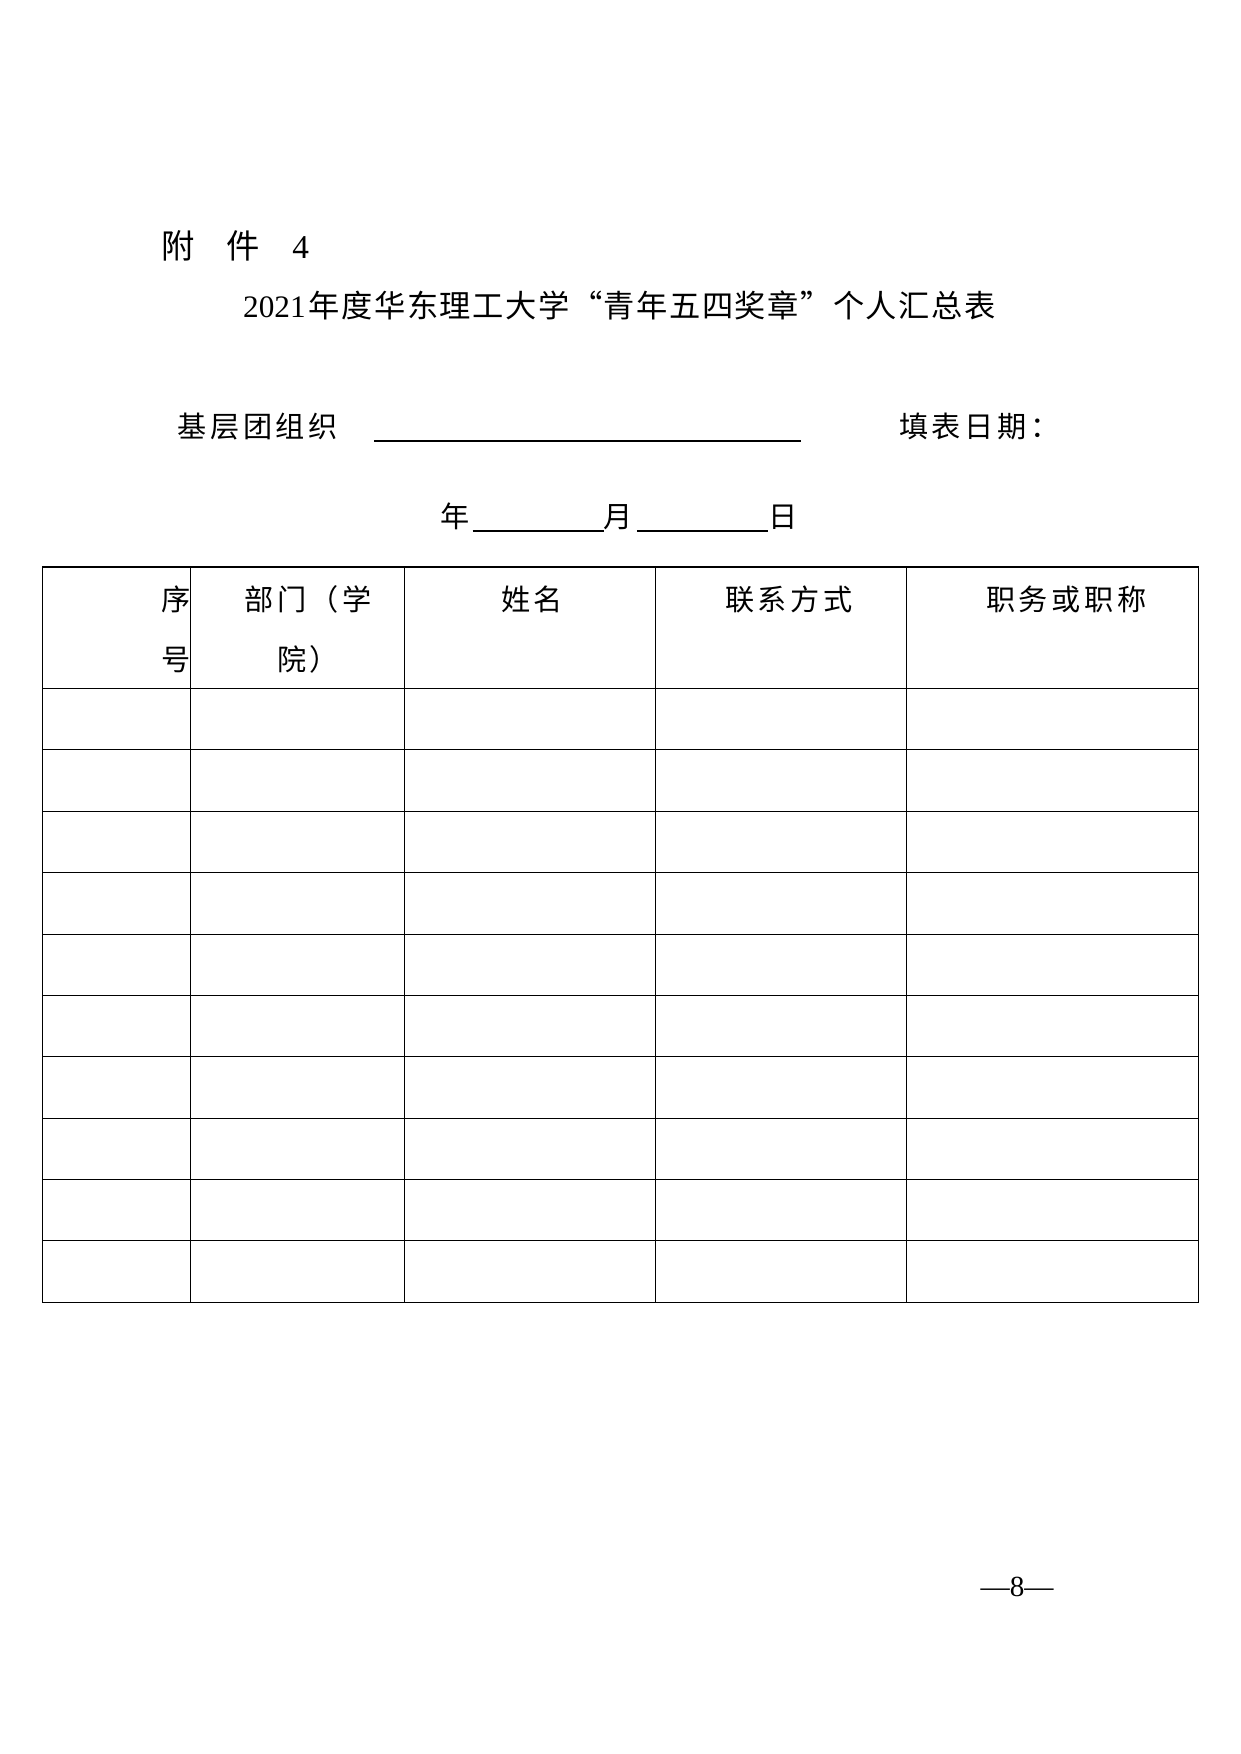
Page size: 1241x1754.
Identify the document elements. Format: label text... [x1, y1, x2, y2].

table_cell [405, 1119, 655, 1179]
table_cell [907, 996, 1198, 1056]
table_cell [907, 1119, 1198, 1179]
table_header 职务或职称 [907, 568, 1198, 688]
table_cell [907, 1241, 1198, 1302]
table_cell [656, 935, 906, 995]
table_cell [907, 750, 1198, 811]
table_cell [907, 1180, 1198, 1240]
text 附件4 [161, 213, 1079, 274]
text 基层团组织 填表日期： 年 月 日 [161, 394, 1079, 545]
table_cell [43, 689, 190, 749]
table_cell [405, 750, 655, 811]
table_cell [907, 689, 1198, 749]
table_cell [191, 812, 404, 872]
table_cell [43, 1241, 190, 1302]
table_cell [656, 689, 906, 749]
table_cell [907, 935, 1198, 995]
table_cell [405, 812, 655, 872]
table_cell [191, 996, 404, 1056]
table_cell [907, 1057, 1198, 1117]
table_cell [405, 1057, 655, 1117]
table_cell [656, 873, 906, 933]
table_cell [43, 935, 190, 995]
text 2021年度华东理工大学“青年五四奖章”个人汇总表 [161, 274, 1079, 334]
table_cell [907, 873, 1198, 933]
table_cell [405, 689, 655, 749]
table_cell [405, 935, 655, 995]
table_header 序号 [43, 568, 190, 688]
table_cell [191, 689, 404, 749]
table_cell [405, 1241, 655, 1302]
table_cell [191, 935, 404, 995]
table_cell [191, 873, 404, 933]
table_cell [191, 1057, 404, 1117]
table_cell [191, 750, 404, 811]
table_header 姓名 [405, 568, 655, 688]
table_cell [656, 1241, 906, 1302]
table_cell [43, 1057, 190, 1117]
table_cell [656, 750, 906, 811]
table_cell [43, 812, 190, 872]
table_cell [656, 1119, 906, 1179]
table_cell [405, 1180, 655, 1240]
table_cell [191, 1180, 404, 1240]
table_cell [191, 1241, 404, 1302]
table_cell [405, 996, 655, 1056]
table_cell [656, 996, 906, 1056]
table_cell [43, 1119, 190, 1179]
table_cell [191, 1119, 404, 1179]
table_cell [43, 873, 190, 933]
table_cell [656, 1180, 906, 1240]
table_cell [907, 812, 1198, 872]
table_header 联系方式 [656, 568, 906, 688]
table_cell [43, 1180, 190, 1240]
table_header 部门（学院） [191, 568, 404, 688]
table_cell [43, 750, 190, 811]
table_cell [43, 996, 190, 1056]
table_cell [656, 812, 906, 872]
table_cell [405, 873, 655, 933]
table_cell [656, 1057, 906, 1117]
